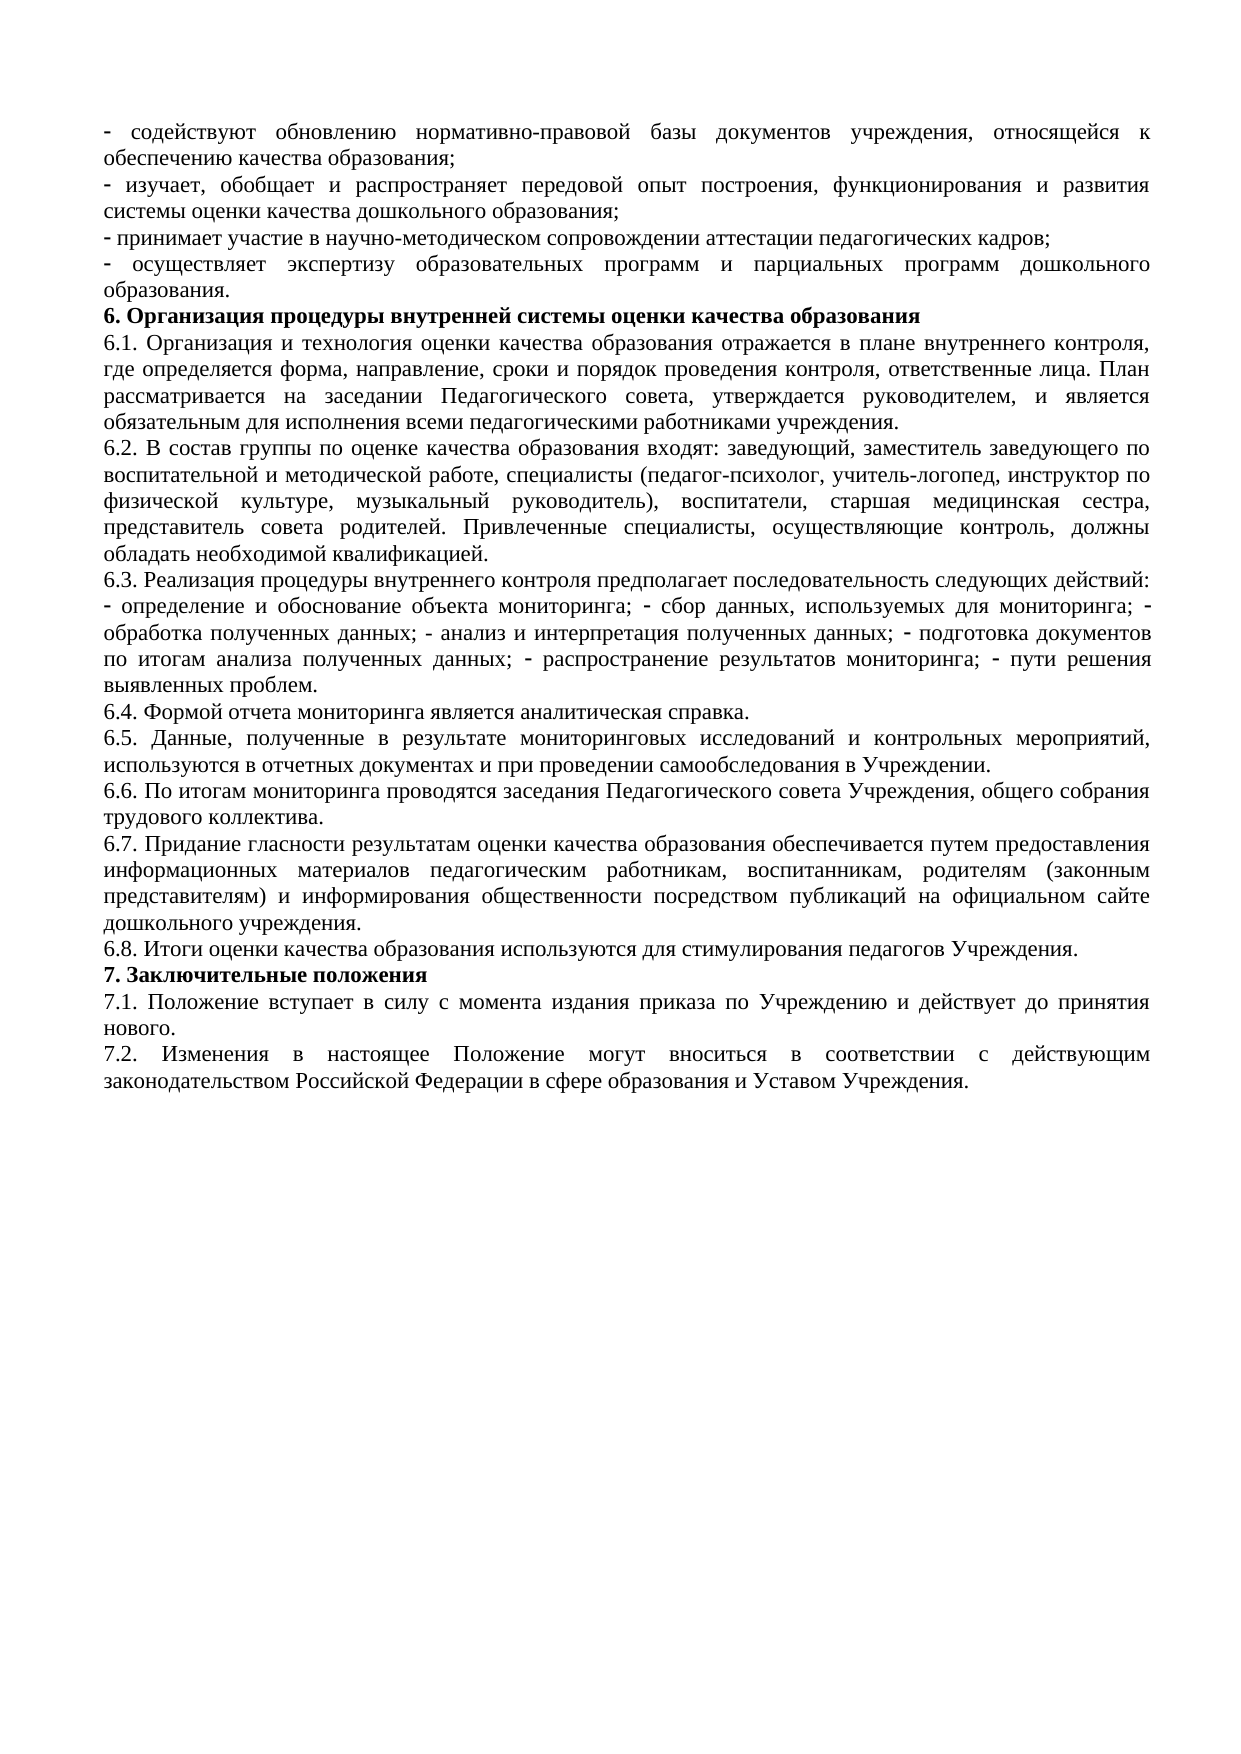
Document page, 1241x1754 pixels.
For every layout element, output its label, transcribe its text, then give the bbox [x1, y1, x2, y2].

text осуществляет экспертизу образовательных программ и парциальных программ дошкольного образования. [103, 250, 1152, 303]
text 6.6. По итогам мониторинга проводятся заседания Педагогического совета Учреждения, общего собрания трудового коллектива. [103, 777, 1152, 830]
text 6.2. В состав группы по оценке качества образования входят: заведующий, заместитель заведующего по воспитательной и методической работе, специалисты (педагог-психолог, учитель-логопед, инструктор по физической культуре, музыкальный руководитель), воспитатели, старшая медицинская сестра, представитель совета родителей. Привлеченные специалисты, осуществляющие контроль, должны обладать необходимой квалификацией. [103, 434, 1152, 566]
text 6.4. Формой отчета мониторинга является аналитическая справка. [103, 698, 1152, 724]
text 6.7. Придание гласности результатам оценки качества образования обеспечивается путем предоставления информационных материалов педагогическим работникам, воспитанникам, родителям (законным представителям) и информирования общественности посредством публикаций на официальном сайте дошкольного учреждения. [103, 830, 1152, 935]
text 6.3. Реализация процедуры внутреннего контроля предполагает последовательность следующих действий: определение и обоснование объекта мониторинга; сбор данных, используемых для мониторинга; обработка полученных данных; - анализ и интерпретация полученных данных; подготовка документов по итогам анализа полученных данных; распространение результатов мониторинга; пути решения выявленных проблем. [103, 566, 1152, 698]
text содействуют обновлению нормативно-правовой базы документов учреждения, относящейся к обеспечению качества образования; [103, 118, 1152, 171]
text 7.1. Положение вступает в силу с момента издания приказа по Учреждению и действует до принятия нового. [103, 988, 1152, 1041]
text 7.2. Изменения в настоящее Положение могут вноситься в соответствии с действующим законодательством Российской Федерации в сфере образования и Уставом Учреждения. [103, 1041, 1152, 1093]
text 6.8. Итоги оценки качества образования используются для стимулирования педагогов Учреждения. [103, 935, 1152, 961]
text 6.5. Данные, полученные в результате мониторинговых исследований и контрольных мероприятий, используются в отчетных документах и при проведении самообследования в Учреждении. [103, 724, 1152, 777]
text 6. Организация процедуры внутренней системы оценки качества образования [103, 303, 1152, 329]
text изучает, обобщает и распространяет передовой опыт построения, функционирования и развития системы оценки качества дошкольного образования; [103, 171, 1152, 223]
text принимает участие в научно-методическом сопровождении аттестации педагогических кадров; [103, 223, 1152, 250]
text 6.1. Организация и технология оценки качества образования отражается в плане внутреннего контроля, где определяется форма, направление, сроки и порядок проведения контроля, ответственные лица. План рассматривается на заседании Педагогического совета, утверждается руководителем, и является обязательным для исполнения всеми педагогическими работниками учреждения. [103, 329, 1152, 434]
text 7. Заключительные положения [103, 961, 1152, 988]
